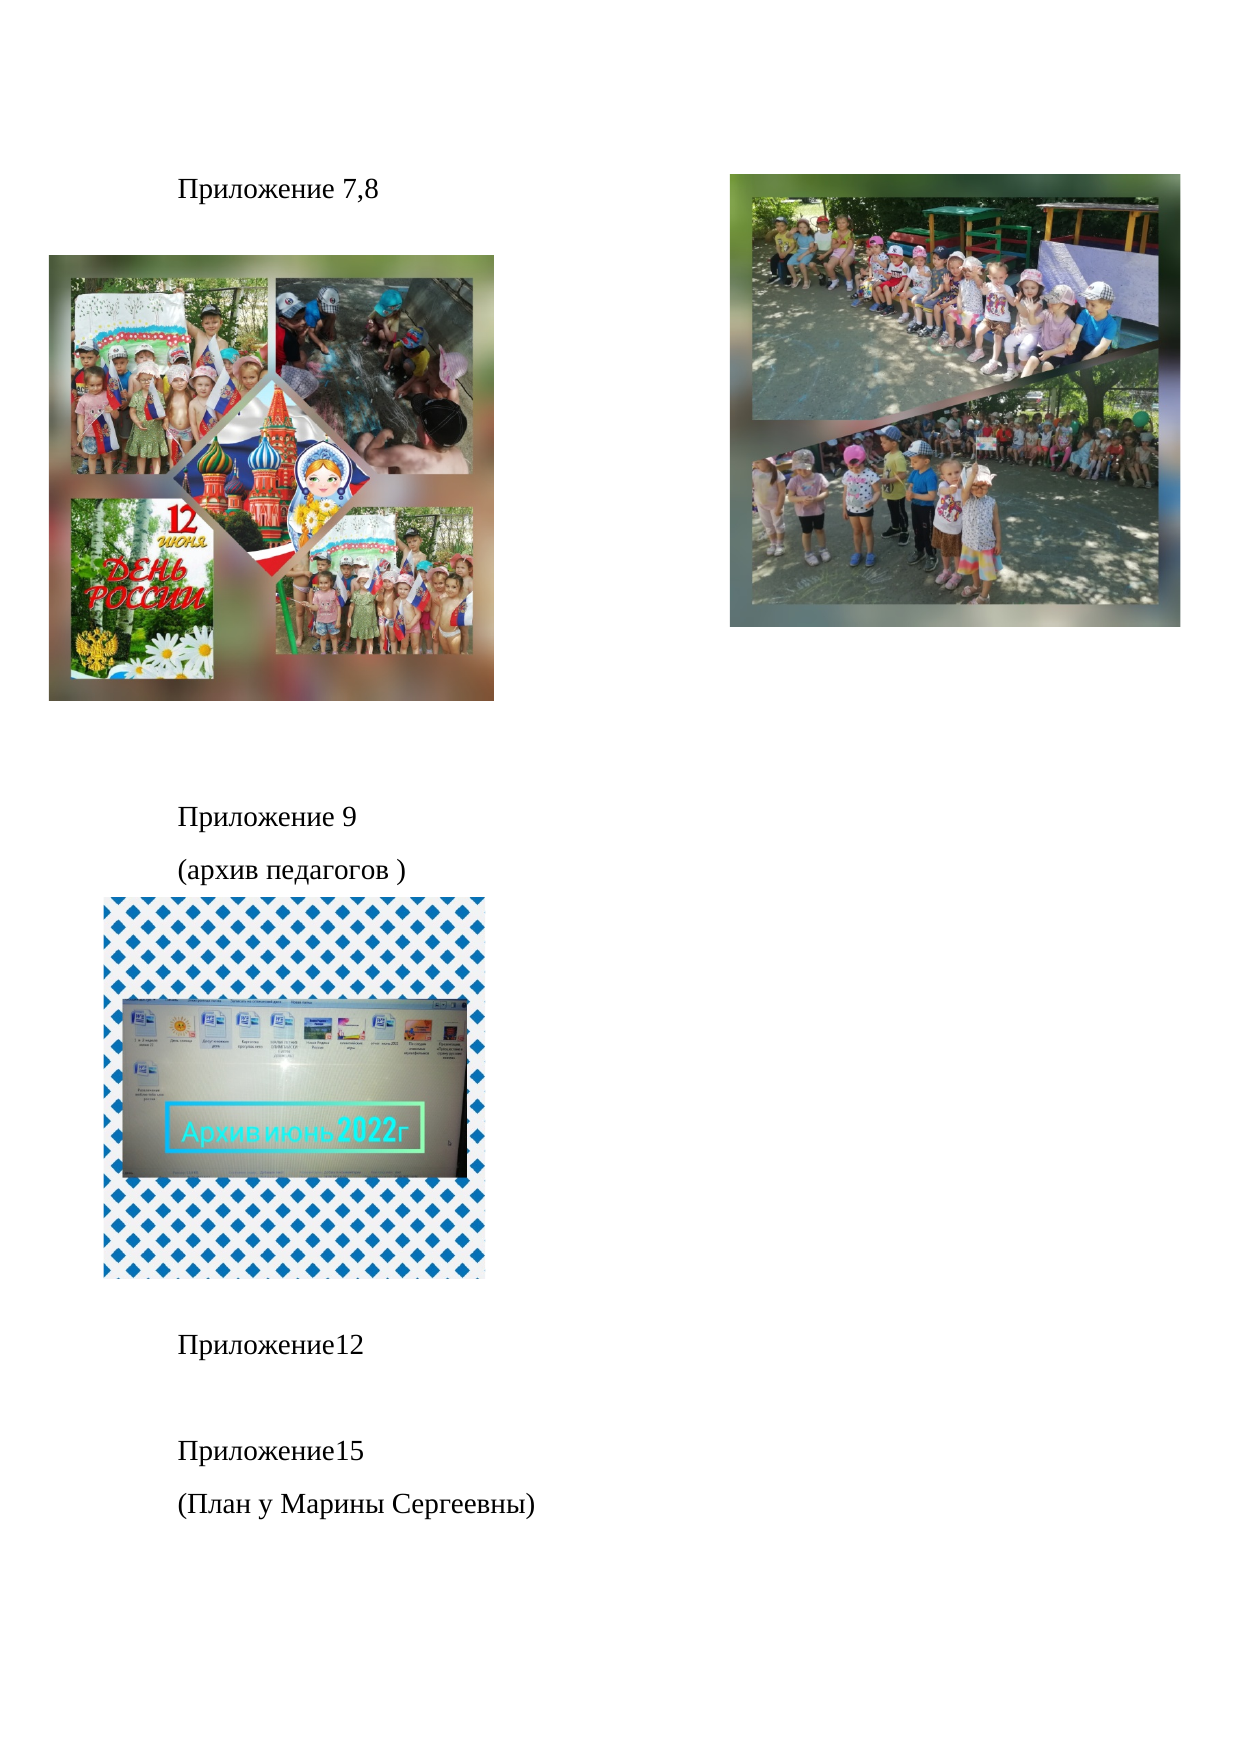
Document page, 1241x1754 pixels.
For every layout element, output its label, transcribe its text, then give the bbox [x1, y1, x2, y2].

text Приложение12 [177, 1327, 1152, 1361]
text Приложение 7,8 [177, 171, 1152, 204]
picture [48, 255, 494, 701]
picture [729, 174, 1181, 627]
text Приложение15 [177, 1433, 1152, 1466]
text Приложение 9 [177, 799, 1152, 833]
picture [103, 897, 486, 1279]
text (План у Марины Сергеевны) [177, 1486, 1152, 1519]
text (архив педагогов ) [177, 852, 1152, 886]
